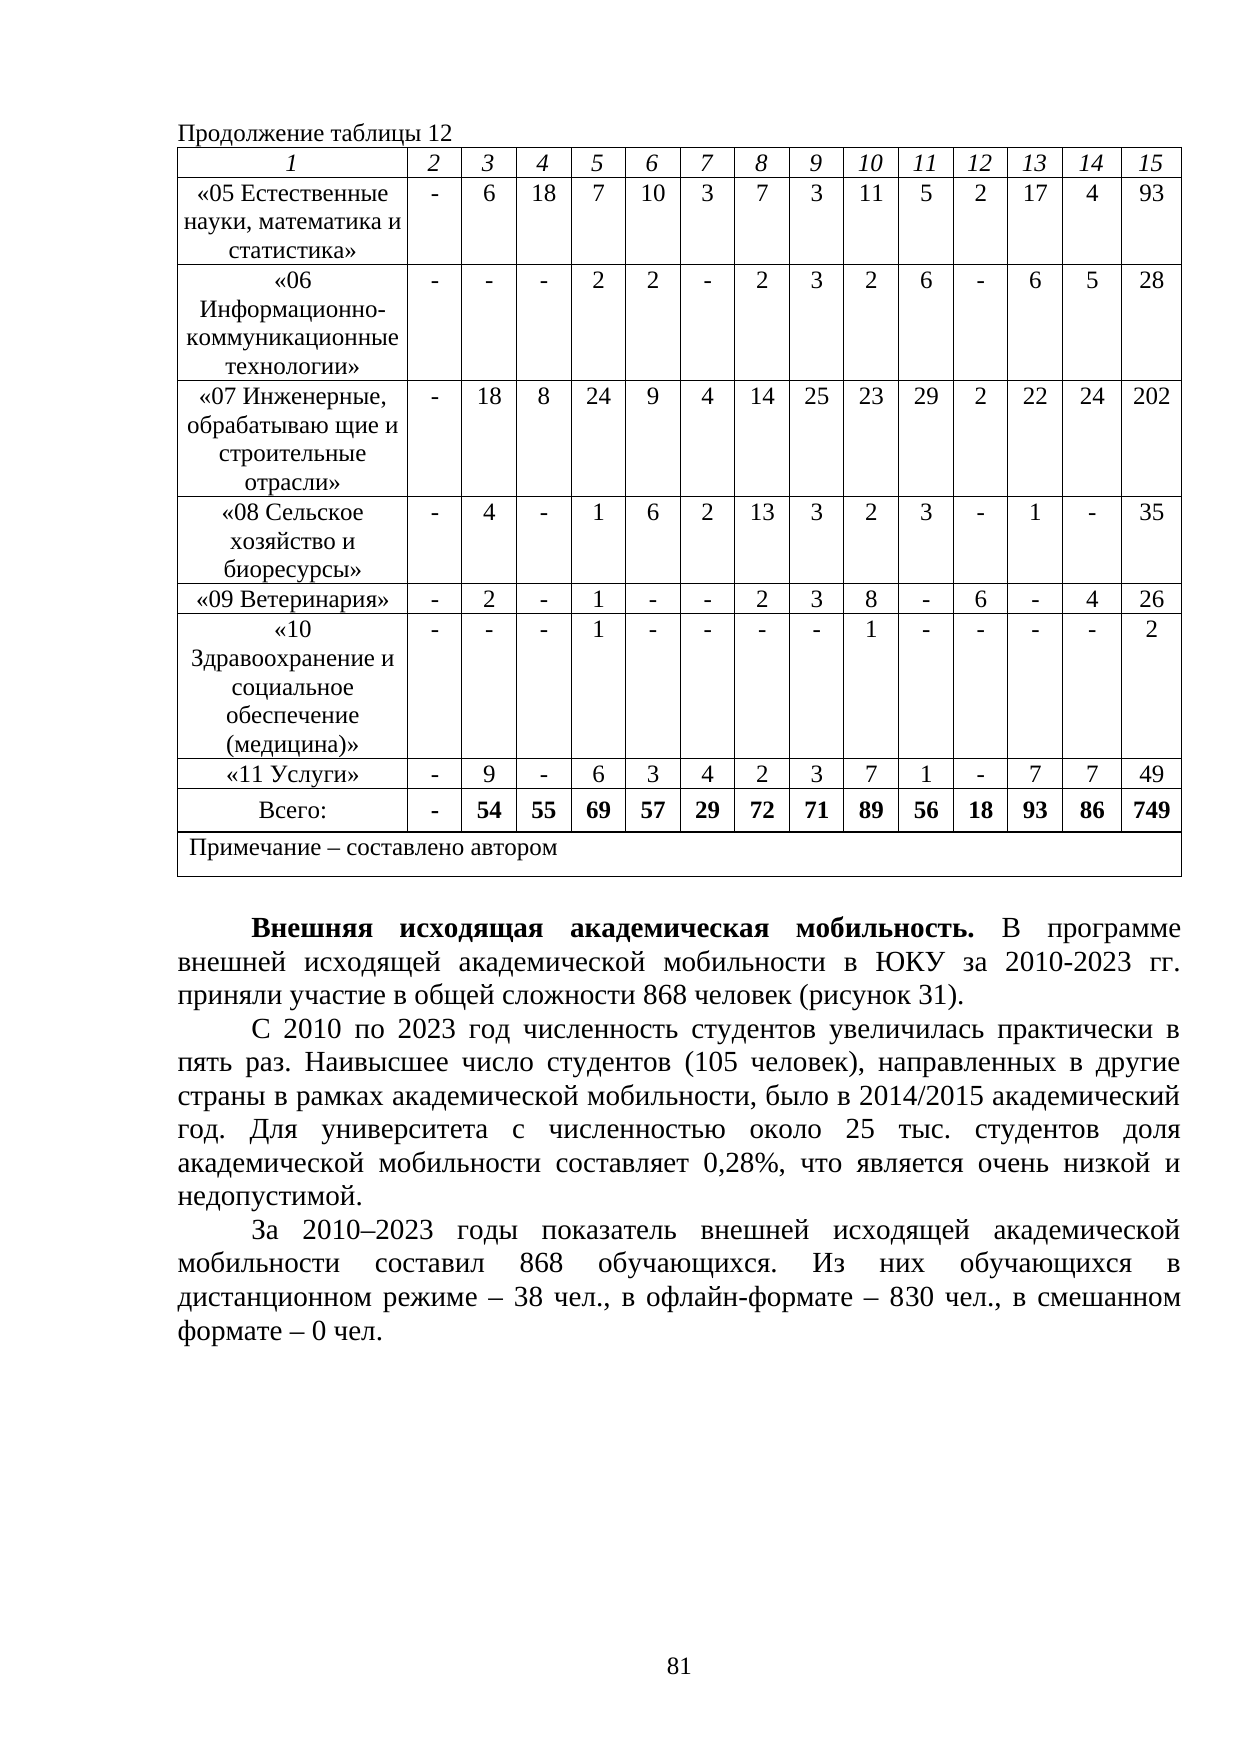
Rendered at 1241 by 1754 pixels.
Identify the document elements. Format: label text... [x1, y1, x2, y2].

table_cell 6 [626, 497, 680, 583]
table_header 10 [844, 148, 898, 177]
table_cell «09 Ветеринария» [178, 584, 407, 613]
table_cell 49 [1122, 759, 1181, 788]
table_cell 3 [790, 178, 843, 264]
table_header 1 [178, 148, 407, 177]
table_cell - [408, 381, 461, 496]
table_cell 86 [1063, 789, 1121, 831]
table_cell - [1063, 614, 1121, 758]
table_cell 56 [899, 789, 953, 831]
table_cell - [954, 497, 1007, 583]
table_cell 4 [1063, 178, 1121, 264]
table_cell - [681, 614, 734, 758]
table_cell 7 [1063, 759, 1121, 788]
table_cell 57 [626, 789, 680, 831]
table_cell 2 [735, 584, 789, 613]
table_cell - [408, 265, 461, 380]
table_cell 1 [572, 497, 625, 583]
table_cell 1 [572, 614, 625, 758]
table_cell 202 [1122, 381, 1181, 496]
table_cell - [408, 584, 461, 613]
table_cell - [790, 614, 843, 758]
table_cell 3 [790, 759, 843, 788]
table_cell - [954, 265, 1007, 380]
table_cell «08 Сельское хозяйство и биоресурсы» [178, 497, 407, 583]
table_cell 4 [681, 381, 734, 496]
table_cell 11 [844, 178, 898, 264]
table_cell 9 [462, 759, 516, 788]
table_cell 22 [1008, 381, 1062, 496]
table_cell «06 Информационно-коммуникационные технологии» [178, 265, 407, 380]
table_cell 10 [626, 178, 680, 264]
table_header 3 [462, 148, 516, 177]
table_cell 3 [790, 497, 843, 583]
table_header 6 [626, 148, 680, 177]
table_header 9 [790, 148, 843, 177]
table_cell 2 [844, 497, 898, 583]
table_cell 2 [954, 178, 1007, 264]
table_cell 3 [790, 265, 843, 380]
table_cell 13 [735, 497, 789, 583]
table_cell 6 [572, 759, 625, 788]
table_cell 93 [1122, 178, 1181, 264]
table_cell 7 [572, 178, 625, 264]
table_cell - [954, 614, 1007, 758]
table_cell 9 [626, 381, 680, 496]
table_cell 23 [844, 381, 898, 496]
table_header 14 [1063, 148, 1121, 177]
table_cell 69 [572, 789, 625, 831]
table_cell - [1008, 614, 1062, 758]
table_cell 2 [626, 265, 680, 380]
table_cell 2 [681, 497, 734, 583]
text За 2010–2023 годы показатель внешней исходящей академической мобильности составил 868 обучающихся. Из них обучающихся в дистанционном режиме – 38 чел., в офлайн-формате – 830 чел., в смешанном формате – 0 чел. [177, 1212, 1181, 1346]
table_cell 2 [572, 265, 625, 380]
table_cell 72 [735, 789, 789, 831]
table_cell 29 [899, 381, 953, 496]
table_cell - [681, 265, 734, 380]
table_cell Всего: [178, 789, 407, 831]
table_cell 2 [735, 759, 789, 788]
table_cell 8 [844, 584, 898, 613]
table_cell 7 [1008, 759, 1062, 788]
table_cell 3 [790, 584, 843, 613]
table_cell 7 [735, 178, 789, 264]
table_header 15 [1122, 148, 1181, 177]
table_cell 14 [735, 381, 789, 496]
table_cell 1 [572, 584, 625, 613]
table_cell Примечание – составлено автором [178, 833, 1181, 876]
table_cell - [681, 584, 734, 613]
table_cell 3 [681, 178, 734, 264]
table_cell 749 [1122, 789, 1181, 831]
table_cell 18 [462, 381, 516, 496]
table_cell 28 [1122, 265, 1181, 380]
table_cell 4 [1063, 584, 1121, 613]
table_cell 4 [681, 759, 734, 788]
table_cell 6 [954, 584, 1007, 613]
table_cell - [954, 759, 1007, 788]
table_header 11 [899, 148, 953, 177]
table_cell 29 [681, 789, 734, 831]
table_cell - [517, 584, 571, 613]
table_cell 3 [899, 497, 953, 583]
table_cell - [735, 614, 789, 758]
table_header 13 [1008, 148, 1062, 177]
table_cell 6 [899, 265, 953, 380]
table_cell - [517, 759, 571, 788]
table_cell 26 [1122, 584, 1181, 613]
table_cell - [899, 584, 953, 613]
table_cell 8 [517, 381, 571, 496]
table_cell 89 [844, 789, 898, 831]
table_cell 18 [954, 789, 1007, 831]
table_cell 1 [844, 614, 898, 758]
table_cell 54 [462, 789, 516, 831]
table_cell - [408, 497, 461, 583]
table_cell - [462, 265, 516, 380]
table_header 5 [572, 148, 625, 177]
table_cell 24 [1063, 381, 1121, 496]
table_cell 1 [899, 759, 953, 788]
table_cell 6 [462, 178, 516, 264]
table_cell 55 [517, 789, 571, 831]
table_cell - [626, 614, 680, 758]
table_cell 35 [1122, 497, 1181, 583]
table_cell - [1063, 497, 1121, 583]
text С 2010 по 2023 год численность студентов увеличилась практически в пять раз. Наивысшее число студентов (105 человек), направленных в другие страны в рамках академической мобильности, было в 2014/2015 академический год. Для университета с численностью около 25 тыс. студентов доля академической мобильности составляет 0,28%, что является очень низкой и недопустимой. [177, 1011, 1181, 1212]
table_header 4 [517, 148, 571, 177]
table_header 7 [681, 148, 734, 177]
table_cell 7 [844, 759, 898, 788]
text Внешняя исходящая академическая мобильность. В программе внешней исходящей академической мобильности в ЮКУ за 2010-2023 гг. приняли участие в общей сложности 868 человек (рисунок 31). [177, 910, 1181, 1011]
table_cell «05 Естественные науки, математика и статистика» [178, 178, 407, 264]
table_cell - [462, 614, 516, 758]
table_cell - [408, 614, 461, 758]
table_header 2 [408, 148, 461, 177]
table_cell 2 [462, 584, 516, 613]
table_cell 93 [1008, 789, 1062, 831]
table_cell 2 [735, 265, 789, 380]
table_cell - [1008, 584, 1062, 613]
table_cell 6 [1008, 265, 1062, 380]
table_cell - [899, 614, 953, 758]
table_cell 24 [572, 381, 625, 496]
table_cell 25 [790, 381, 843, 496]
table_cell 71 [790, 789, 843, 831]
table_cell 2 [1122, 614, 1181, 758]
table_cell 4 [462, 497, 516, 583]
table_header 12 [954, 148, 1007, 177]
table_cell «11 Услуги» [178, 759, 407, 788]
table_header 8 [735, 148, 789, 177]
table_cell 2 [844, 265, 898, 380]
table_cell - [408, 789, 461, 831]
table_cell «07 Инженерные, обрабатываю щие и строительные отрасли» [178, 381, 407, 496]
table_cell 17 [1008, 178, 1062, 264]
table_cell 5 [1063, 265, 1121, 380]
text Продолжение таблицы 12 [177, 118, 1181, 147]
table_cell 5 [899, 178, 953, 264]
table_cell 18 [517, 178, 571, 264]
table_cell - [517, 614, 571, 758]
table_cell 1 [1008, 497, 1062, 583]
table_cell 3 [626, 759, 680, 788]
table_cell - [517, 265, 571, 380]
table_cell 2 [954, 381, 1007, 496]
table_cell - [408, 178, 461, 264]
table_cell «10 Здравоохранение и социальное обеспечение (медицина)» [178, 614, 407, 758]
table_cell - [626, 584, 680, 613]
table_cell - [408, 759, 461, 788]
table_cell - [517, 497, 571, 583]
